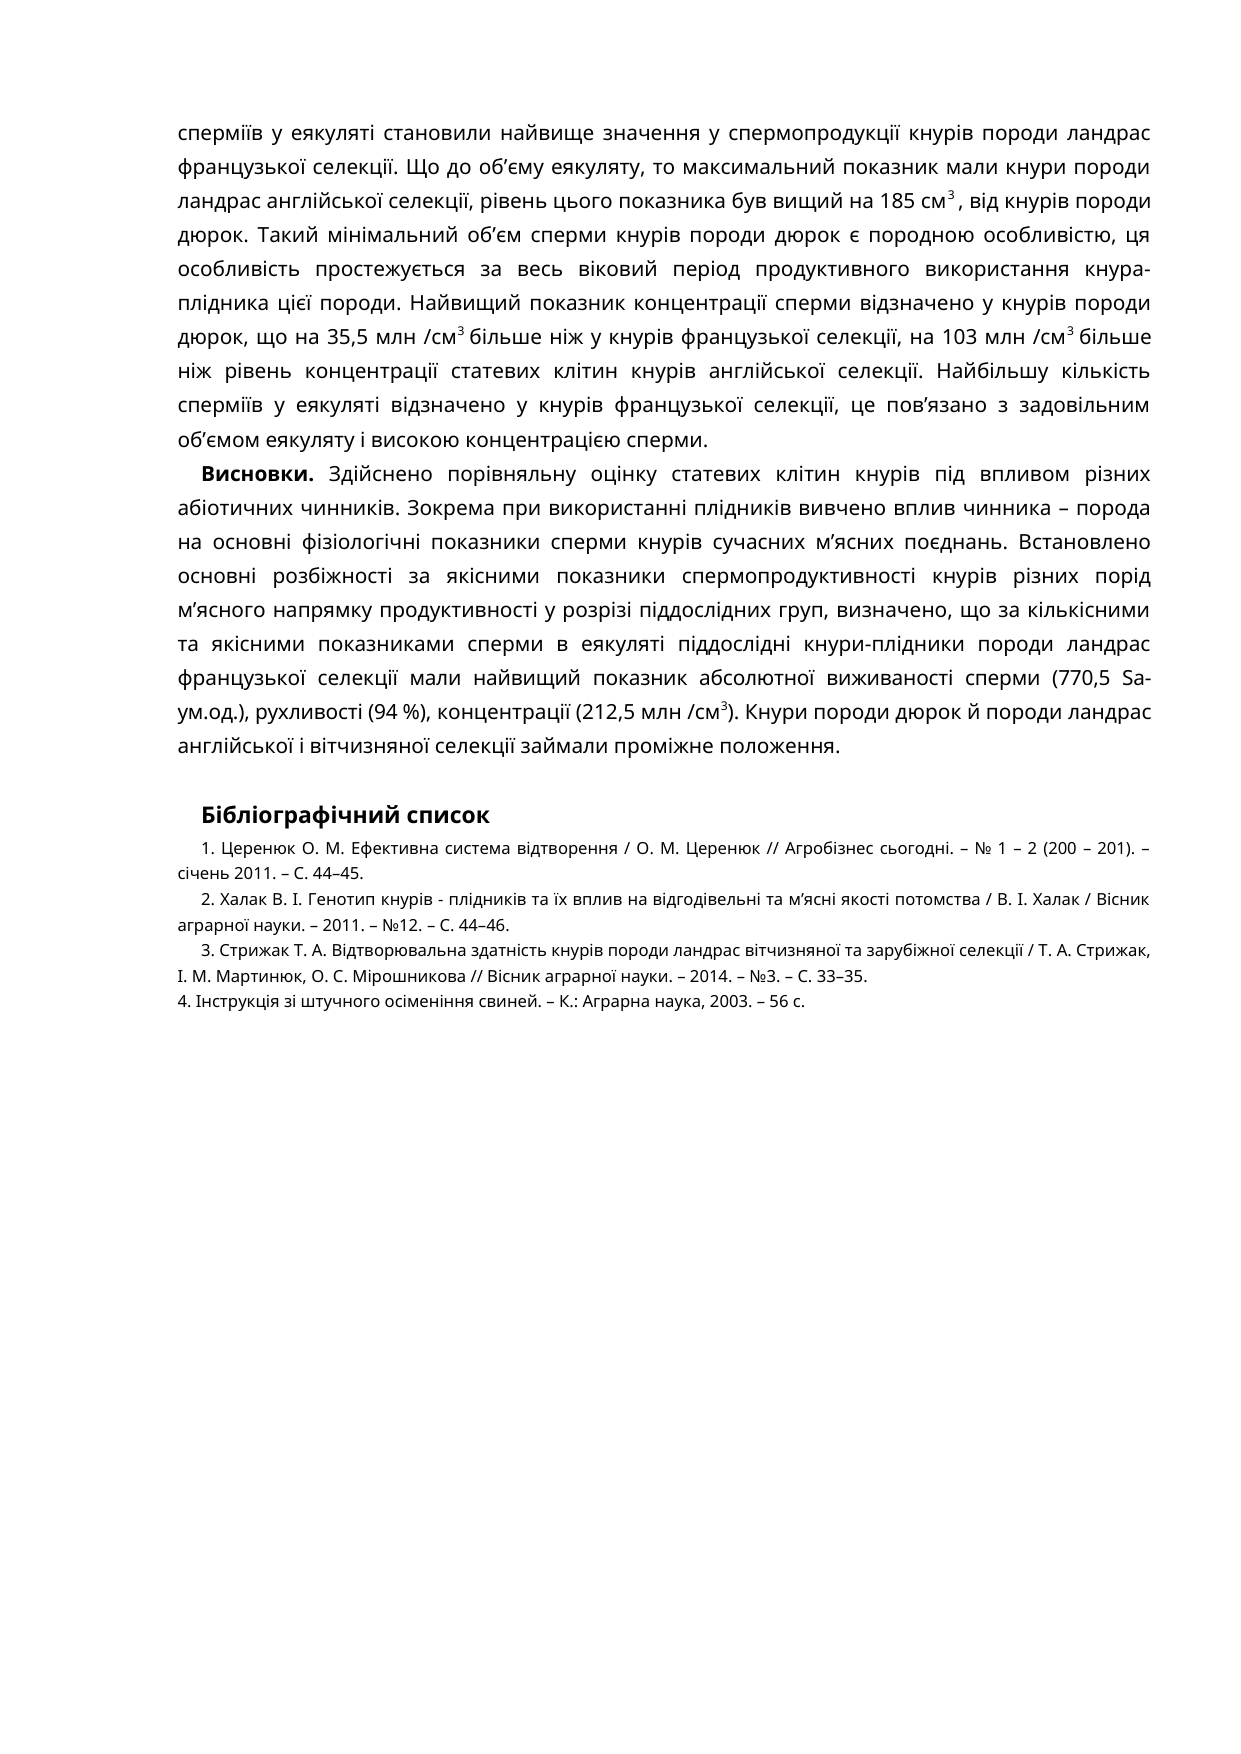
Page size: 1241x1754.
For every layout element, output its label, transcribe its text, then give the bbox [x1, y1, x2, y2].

text 3. Стрижак Т. А. Відтворювальна здатність кнурів породи ландрас вітчизняної та зарубіжної селекції / Т. А. Стрижак, І. М. Мартинюк, О. С. Мірошникова // Вісник аграрної науки. – 2014. – №3. – С. 33–35. [177, 939, 1152, 990]
text Бібліографічний список [177, 799, 1152, 836]
text Висновки. Здійснено порівняльну оцінку статевих клітин кнурів під впливом різних абіотичних чинників. Зокрема при використанні плідників вивчено вплив чинника – порода на основні фізіологічні показники сперми кнурів сучасних м’ясних поєднань. Встановлено основні розбіжності за якісними показники спермопродуктивності кнурів різних порід м’ясного напрямку продуктивності у розрізі піддослідних груп, визначено, що за кількісними та якісними показниками сперми в еякуляті піддослідні кнури-плідники породи ландрас французької селекції мали найвищий показник абсолютної виживаності сперми (770,5 Sa-ум.од.), рухливості (94 %), концентрації (212,5 млн /см3). Кнури породи дю­рок й породи ландрас англійської і вітчизняної селекції займали проміжне положення. [177, 459, 1152, 760]
text 1. Церенюк О. М. Ефективна система відтворення / О. М. Церенюк // Агробізнес сьогодні. – № 1 – 2 (200 – 201). – січень 2011. – С. 44–45. [177, 836, 1152, 887]
text 2. Халак В. І. Генотип кнурів - плідників та їх вплив на відгодівельні та м’ясні якості потомства / В. І. Халак / Вісник аграрної науки. – 2011. – №12. – С. 44–46. [177, 887, 1152, 939]
text 4. Інструкція зі штучного осіменіння свиней. – К.: Аграрна наука, 2003. – 56 с. [177, 990, 1152, 1016]
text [177, 118, 1152, 453]
